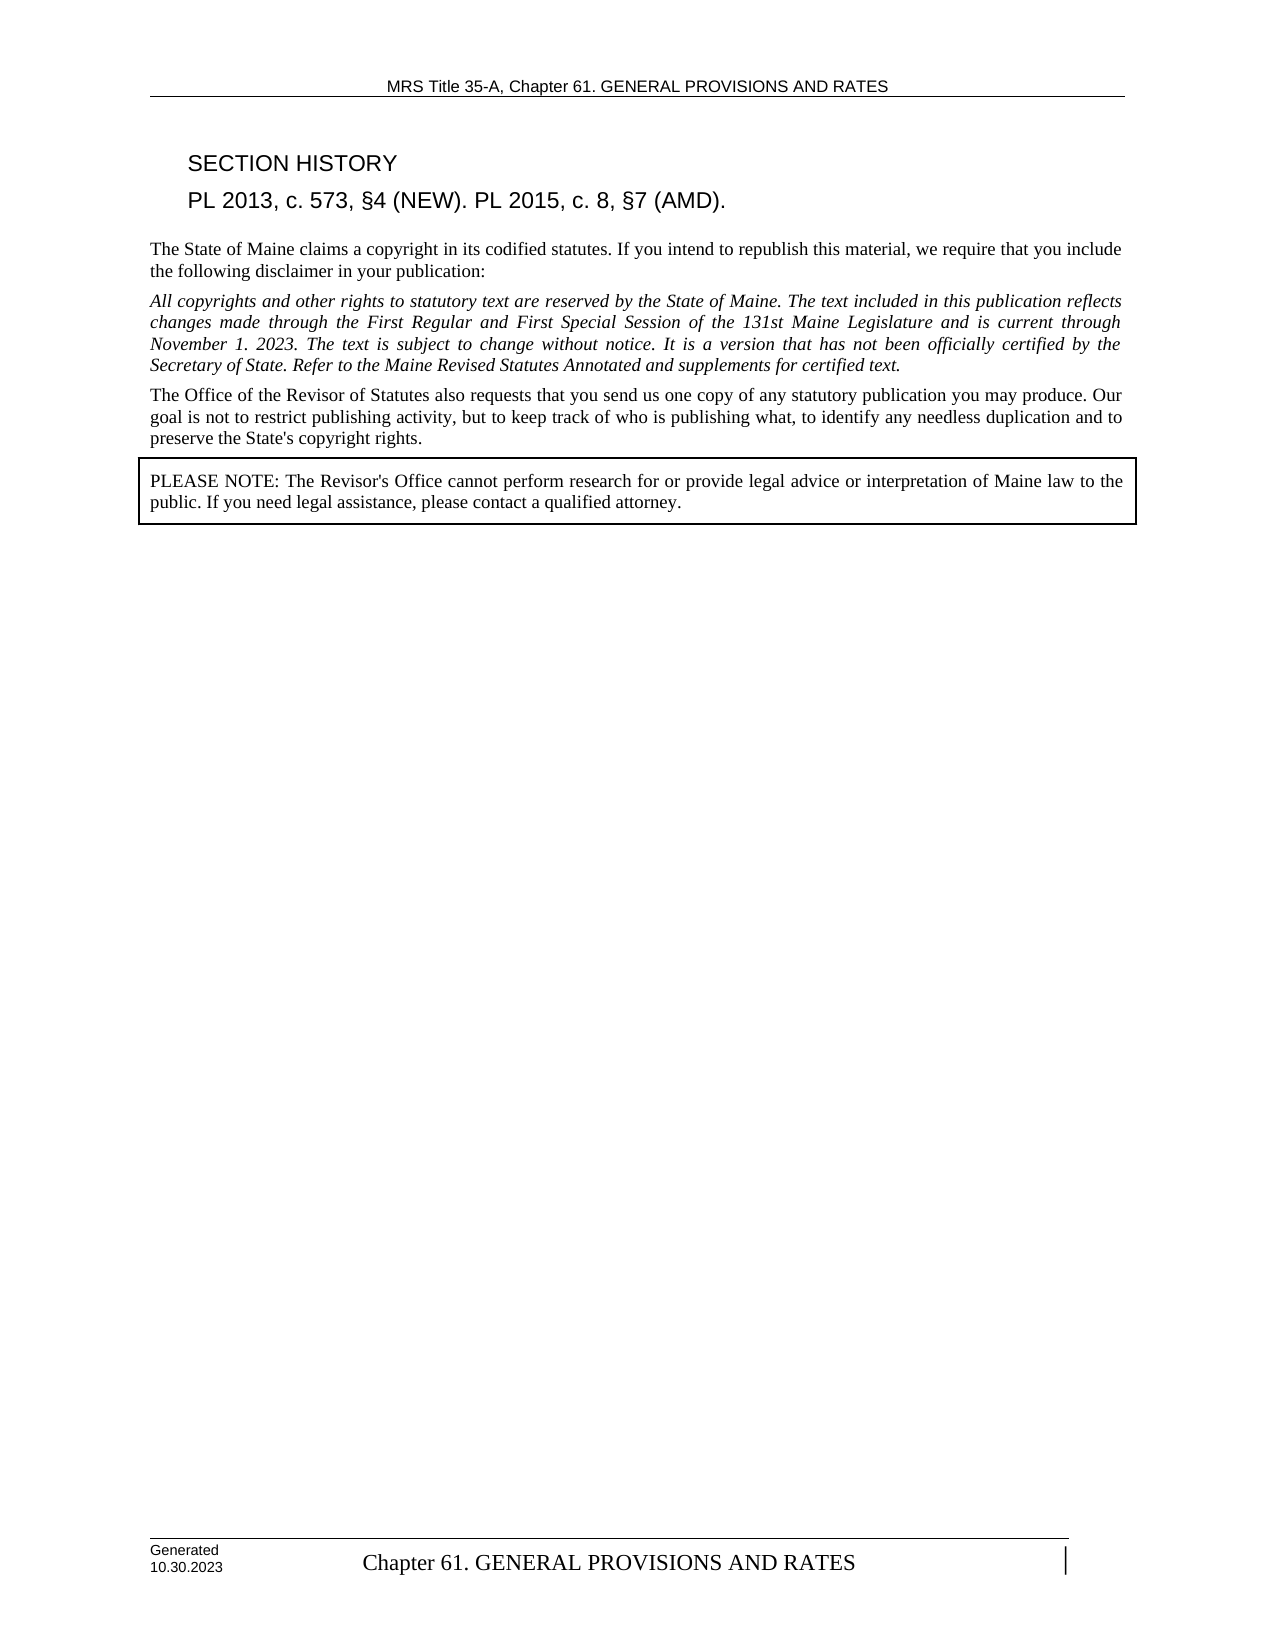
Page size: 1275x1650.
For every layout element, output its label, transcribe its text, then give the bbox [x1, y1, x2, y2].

text The State of Maine claims a copyright in its codified statutes. If you intend to republish this material, we require that you include the following disclaimer in your publication: [150, 238, 1125, 281]
text PLEASE NOTE: The Revisor's Office cannot perform research for or provide legal advice or interpretation of Maine law to the public. If you need legal assistance, please contact a qualified attorney. [140, 459, 1135, 523]
text SECTION HISTORY [187, 150, 1125, 176]
text All copyrights and other rights to statutory text are reserved by the State of Maine. The text included in this publication reflects changes made through the First Regular and First Special Session of the 131st Maine Legislature and is current through November 1. 2023 . The text is subject to change without notice. It is a version that has not been officially certified by the Secretary of State. Refer to the Maine Revised Statutes Annotated and supplements for certified text. [150, 289, 1125, 376]
text The Office of the Revisor of Statutes also requests that you send us one copy of any statutory publication you may produce. Our goal is not to restrict publishing activity, but to keep track of who is publishing what, to identify any needless duplication and to preserve the State's copyright rights. [150, 384, 1125, 449]
text PL 2013, c. 573, §4 (NEW). PL 2015, c. 8, §7 (AMD). [187, 187, 1125, 213]
